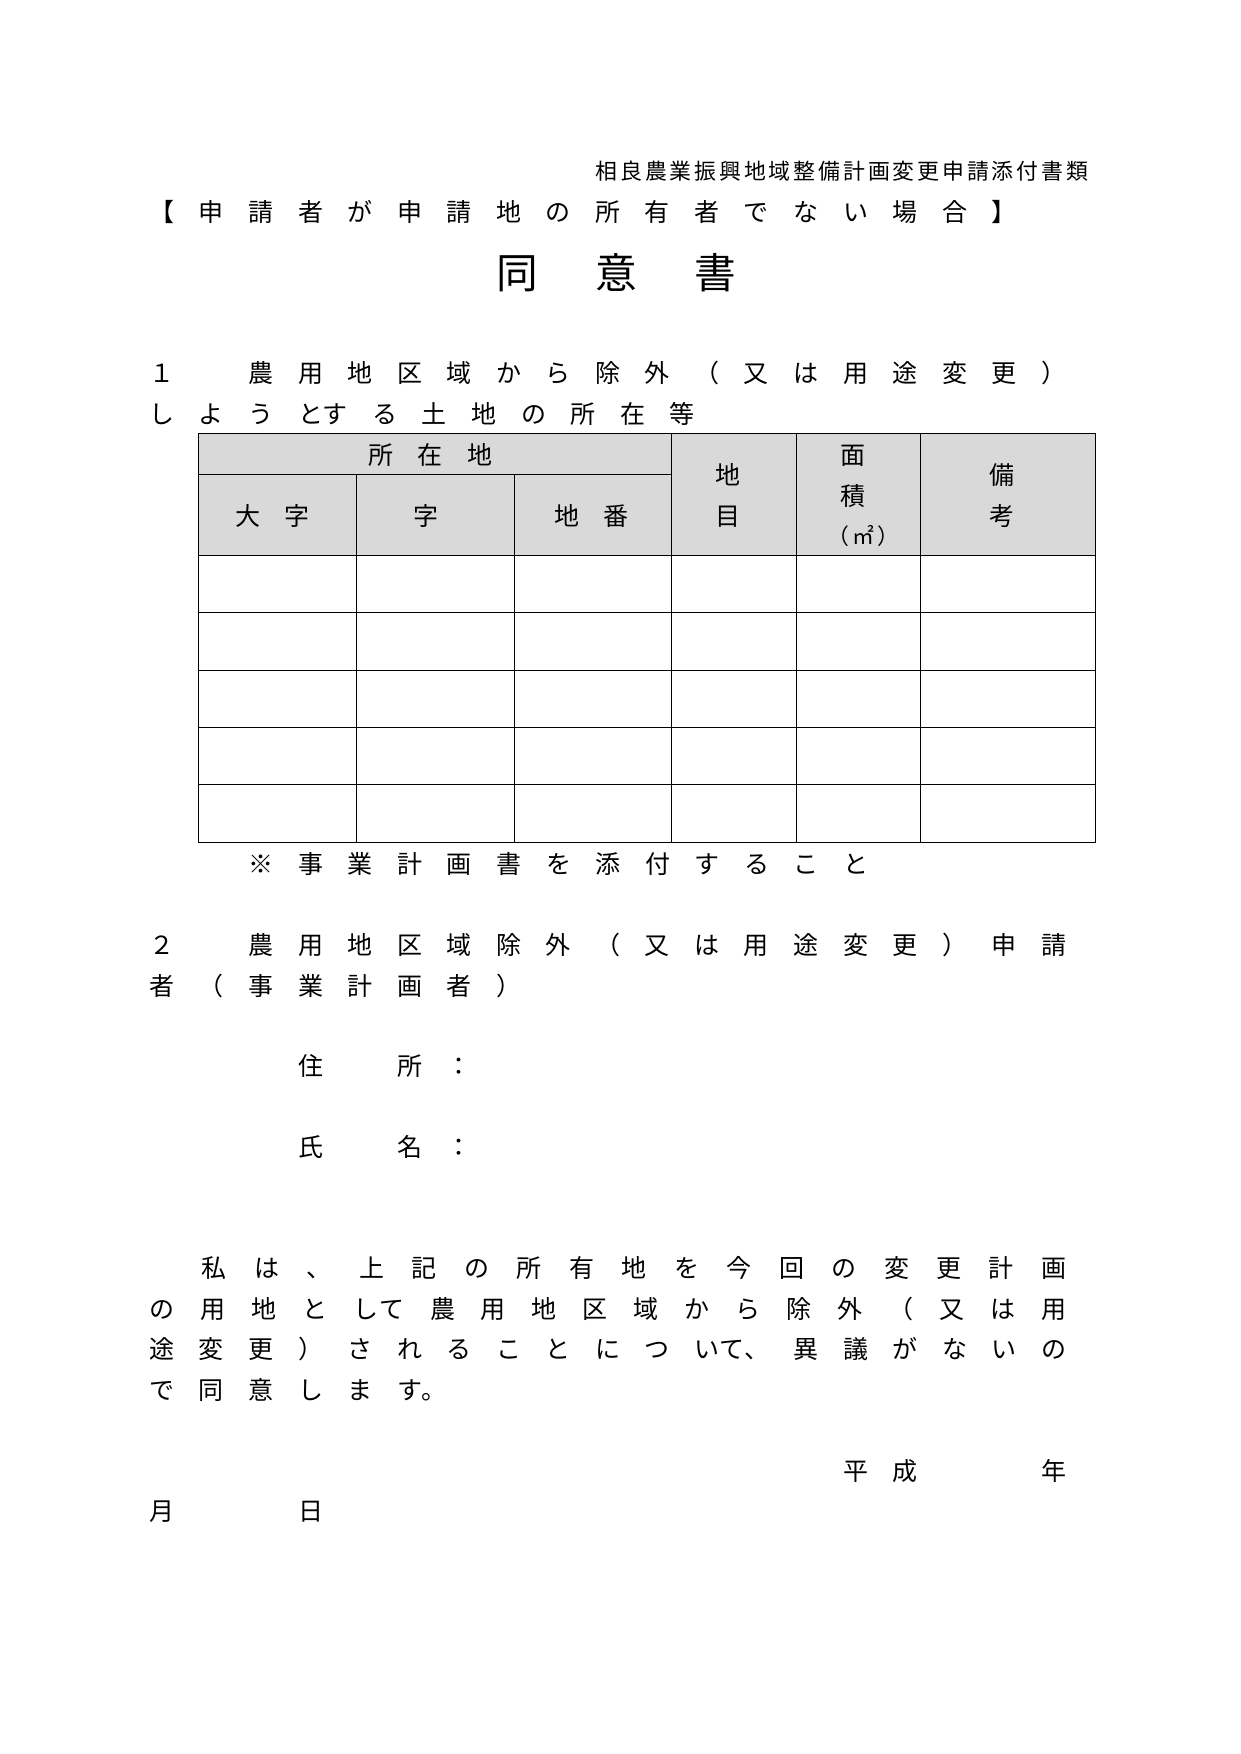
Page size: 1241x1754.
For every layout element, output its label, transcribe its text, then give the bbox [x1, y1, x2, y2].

table_cell [357, 671, 514, 727]
table_cell 大字 [199, 475, 356, 555]
text 【申請者が申請地の所有者でない場合】 [149, 190, 1091, 230]
table_header 地目 [672, 434, 796, 555]
table_cell [797, 785, 920, 842]
table_cell [921, 728, 1095, 784]
table_cell [199, 671, 356, 727]
table_cell [199, 613, 356, 669]
table_cell [921, 613, 1095, 669]
table_cell [921, 556, 1095, 612]
table_cell [515, 785, 671, 842]
text ２ 農用地区域除外（又は用途変更）申請者（事業計画者） [149, 923, 1091, 1004]
table_cell [797, 671, 920, 727]
table_cell [515, 556, 671, 612]
text 氏 名： [149, 1126, 1091, 1166]
table_cell [357, 613, 514, 669]
table_cell [357, 556, 514, 612]
table_cell [515, 671, 671, 727]
table_cell [357, 785, 514, 842]
table_cell [515, 728, 671, 784]
text 相良農業振興地域整備計画変更申請添付書類 [149, 149, 1091, 190]
table_header 面積（㎡） [797, 434, 920, 555]
table_cell [797, 613, 920, 669]
text ※事業計画書を添付すること [149, 843, 1091, 883]
table_cell [515, 613, 671, 669]
table_cell [921, 671, 1095, 727]
table_cell [672, 728, 796, 784]
table_cell [921, 785, 1095, 842]
table_cell [199, 728, 356, 784]
table_cell [357, 728, 514, 784]
text 平成 年 月 日 [149, 1449, 1091, 1530]
table_cell [199, 785, 356, 842]
table_cell [672, 613, 796, 669]
text 住 所： [149, 1045, 1091, 1085]
table_cell [672, 556, 796, 612]
text 同 意 書 [149, 230, 1091, 311]
text 私は、上記の所有地を今回の変更計画 の用地として農用地区域から除外（又は用途変更）されることについて、異議がないので同意します。 [149, 1247, 1091, 1408]
table_cell [199, 556, 356, 612]
table_cell [672, 671, 796, 727]
table_cell [672, 785, 796, 842]
text １ 農用地区域から除外（又は用途変更）しようとする土地の所在等 [149, 352, 1091, 432]
table_cell [797, 556, 920, 612]
table_header 備 考 [921, 434, 1095, 555]
table_cell [797, 728, 920, 784]
table_cell 地番 [515, 475, 671, 555]
table_cell 字 [357, 475, 514, 555]
table_header 所在地 [199, 434, 671, 474]
